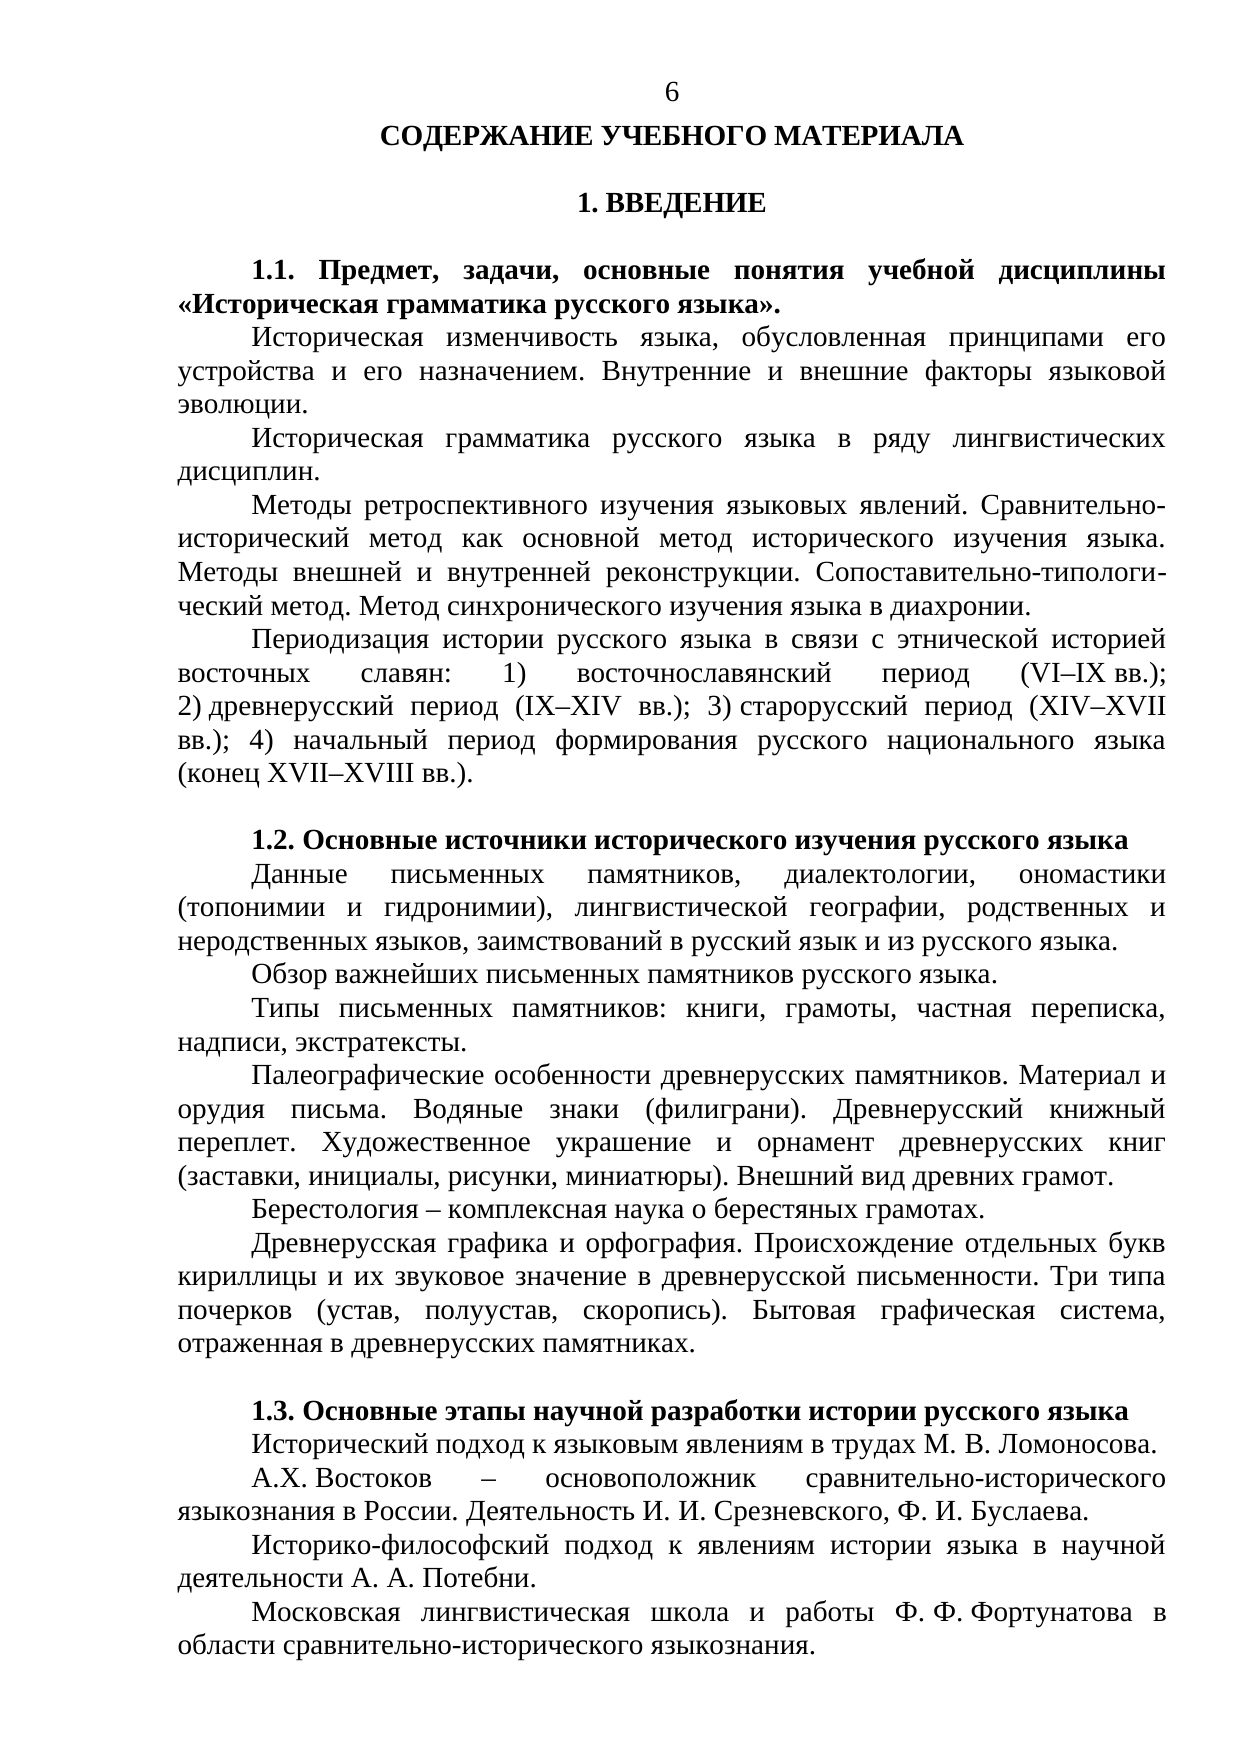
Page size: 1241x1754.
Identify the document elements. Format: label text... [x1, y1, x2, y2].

text А.Х. Востоков – основоположник сравнительно-исторического языкознания в России. Деятельность И. И. Срезневского, Ф. И. Буслаева. [177, 1460, 1167, 1527]
text 1.1. Предмет, задачи, основные понятия учебной дисциплины «Историческая грамматика русского языка». [177, 252, 1167, 319]
text Древнерусская графика и орфография. Происхождение отдельных букв кириллицы и их звуковое значение в древнерусской письменности. Три типа почерков (устав, полуустав, скоропись). Бытовая графическая система, отраженная в древнерусских памятниках. [177, 1225, 1167, 1359]
text Берестология – комплексная наука о берестяных грамотах. [177, 1191, 1167, 1225]
text Историко-философский подход к явлениям истории языка в научной деятельности А. А. Потебни. [177, 1527, 1167, 1594]
text Данные письменных памятников, диалектологии, ономастики (топонимии и гидронимии), лингвистической географии, родственных и неродственных языков, заимствований в русский язык и из русского языка. [177, 856, 1167, 957]
text Методы ретроспективного изучения языковых явлений. Сравнительно-исторический метод как основной метод исторического изучения языка. Методы внешней и внутренней реконструкции. Сопоставительно-типологический метод. Метод синхронического изучения языка в диахронии. [177, 487, 1167, 621]
text 1.3. Основные этапы научной разработки истории русского языка [177, 1393, 1167, 1426]
text Палеографические особенности древнерусских памятников. Материал и орудия письма. Водяные знаки (филиграни). Древнерусский книжный переплет. Художественное украшение и орнамент древнерусских книг (заставки, инициалы, рисунки, миниатюры). Внешний вид древних грамот. [177, 1057, 1167, 1191]
text Московская лингвистическая школа и работы Ф. Ф. Фортунатова в области сравнительно-исторического языкознания. [177, 1594, 1167, 1661]
text СОДЕРЖАНИЕ УЧЕБНОГО МАТЕРИАЛА [177, 118, 1167, 152]
text Исторический подход к языковым явлениям в трудах М. В. Ломоносова. [177, 1426, 1167, 1460]
text 1. ВВЕДЕНИЕ [177, 185, 1167, 219]
text Типы письменных памятников: книги, грамоты, частная переписка, надписи, экстратексты. [177, 990, 1167, 1057]
text Историческая изменчивость языка, обусловленная принципами его устройства и его назначением. Внутренние и внешние факторы языковой эволюции. [177, 319, 1167, 420]
text 1.2. Основные источники исторического изучения русского языка [177, 822, 1167, 856]
text Историческая грамматика русского языка в ряду лингвистических дисциплин. [177, 420, 1167, 487]
text Периодизация истории русского языка в связи с этнической историей восточных славян: 1) восточнославянский период (VI–IX вв.); 2) древнерусский период (IX–XIV вв.); 3) старорусский период (XIV–XVII вв.); 4) начальный период формирования русского национального языка (конец XVII–XVIII вв.). [177, 621, 1167, 789]
text Обзор важнейших письменных памятников русского языка. [177, 957, 1167, 990]
